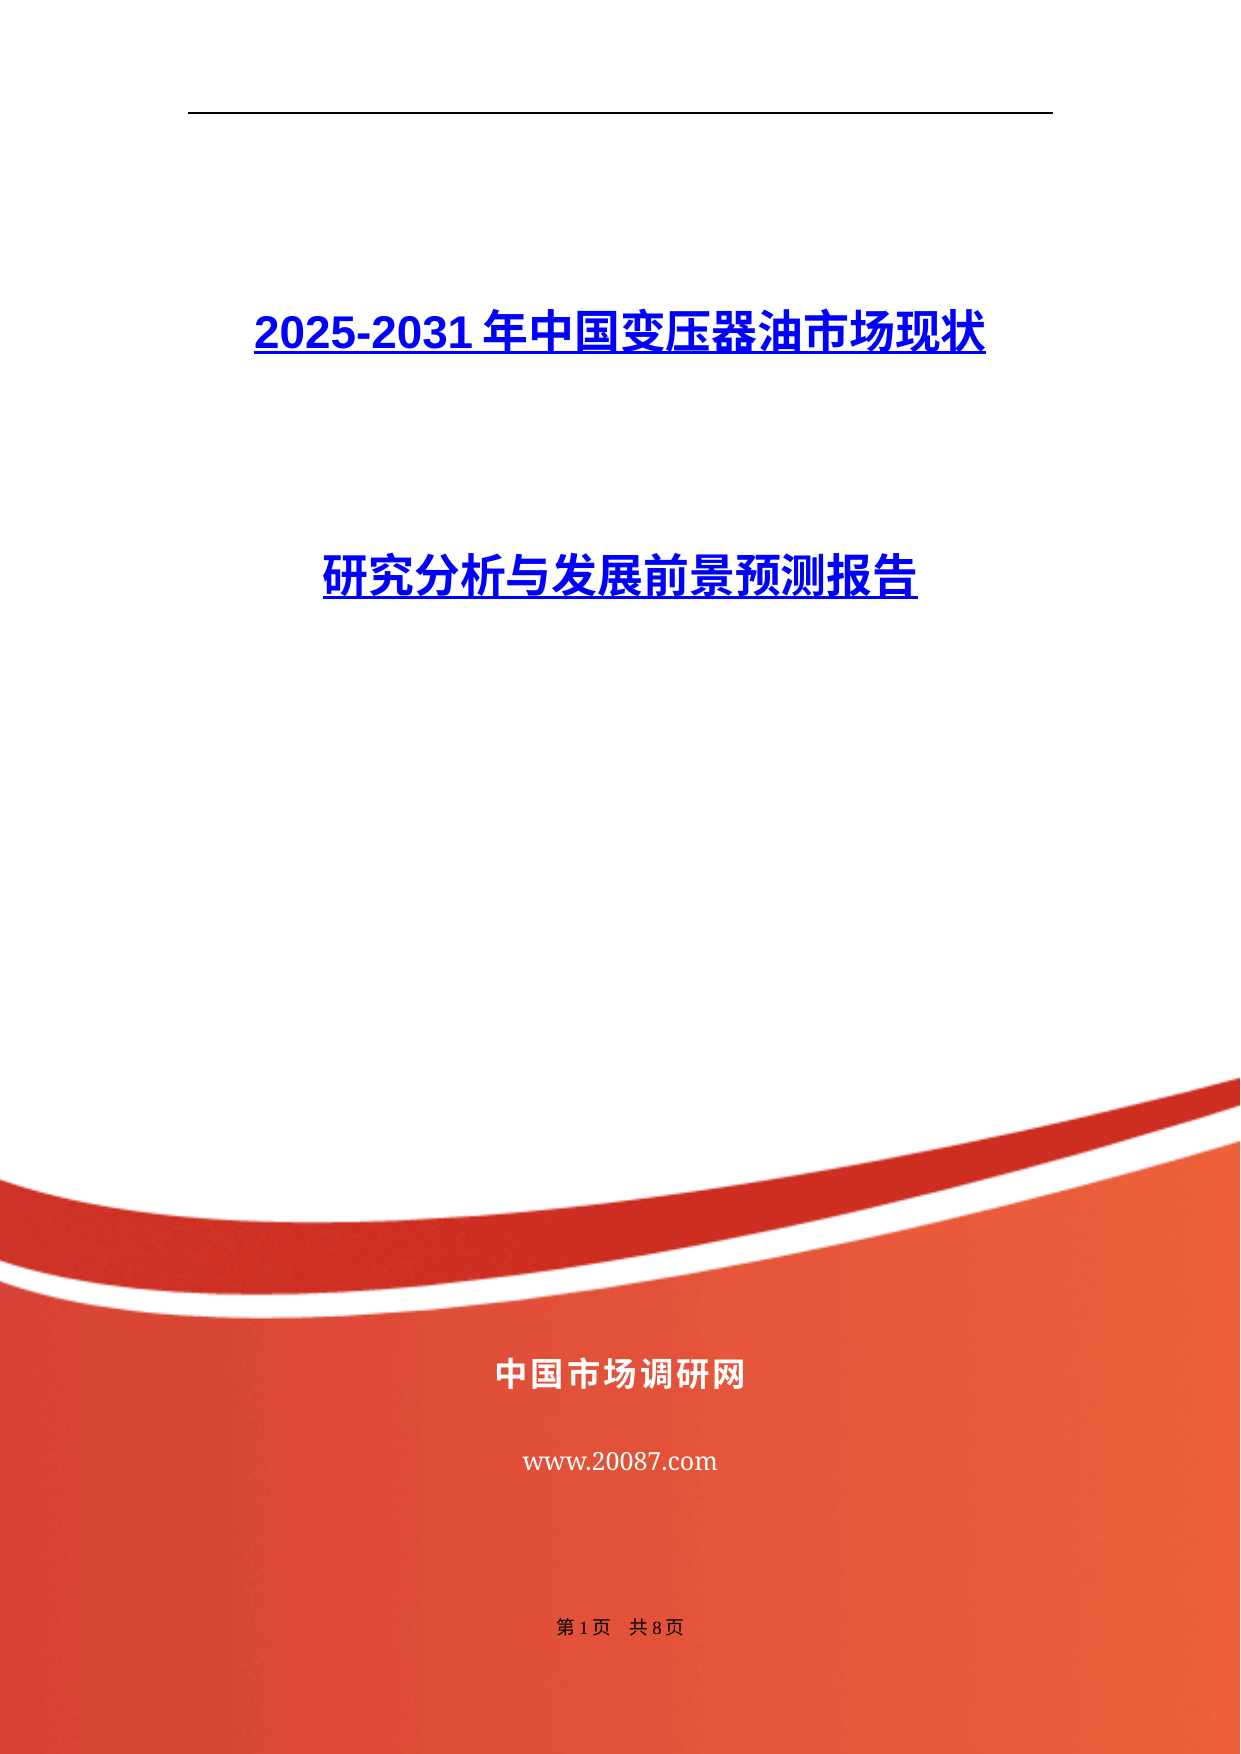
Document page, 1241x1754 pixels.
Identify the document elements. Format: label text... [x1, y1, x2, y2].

text www.20087.com [187, 1428, 1053, 1493]
subtitle 中国市场调研网 [187, 1339, 1053, 1404]
table_header 2025-2031年中国变压器油市场现状研究分析与发展前景预测报告 [188, 207, 1053, 773]
picture [0, 1006, 1241, 1754]
